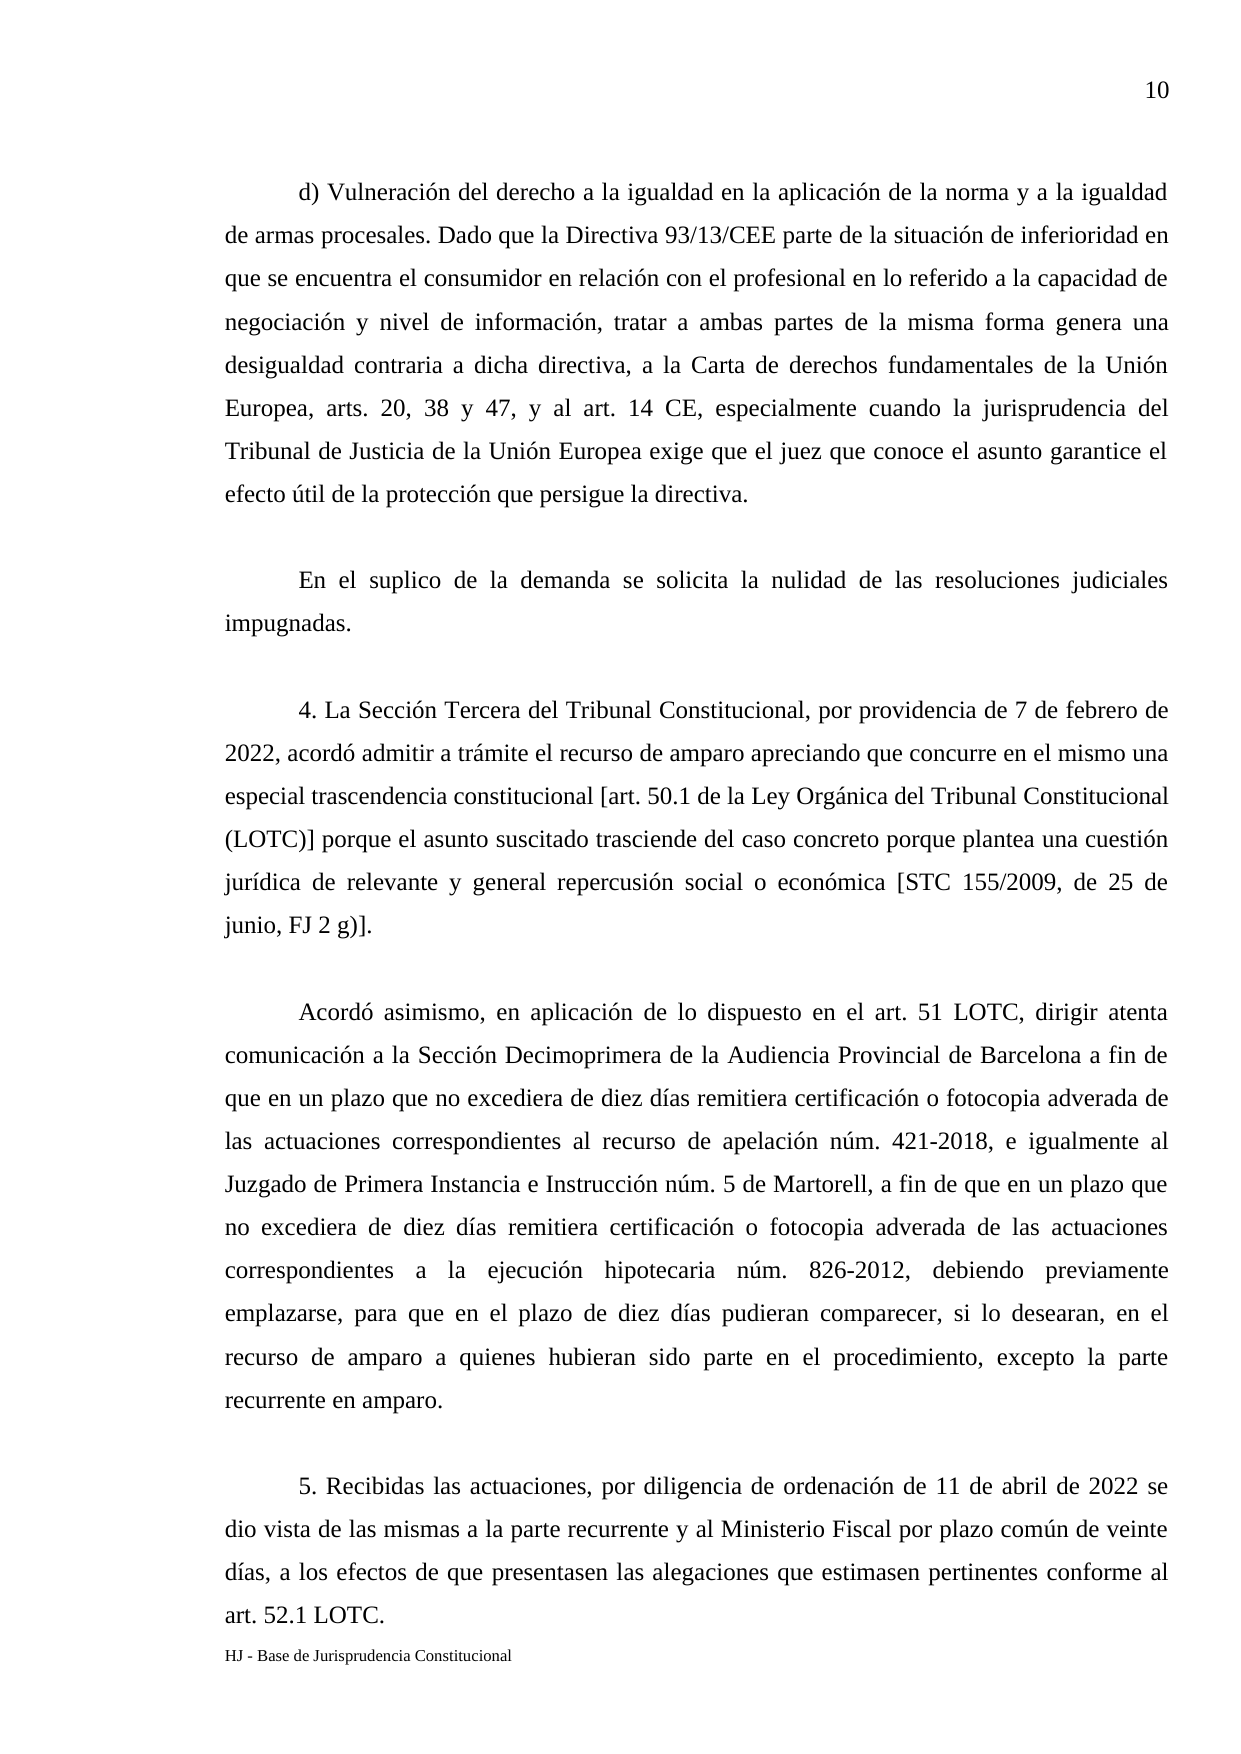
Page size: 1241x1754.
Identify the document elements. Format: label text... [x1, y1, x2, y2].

text d) Vulneración del derecho a la igualdad en la aplicación de la norma y a la igualdad de armas procesales. Dado que la Directiva 93/13/CEE parte de la situación de inferioridad en que se encuentra el consumidor en relación con el profesional en lo referido a la capacidad de negociación y nivel de información, tratar a ambas partes de la misma forma genera una desigualdad contraria a dicha directiva, a la Carta de derechos fundamentales de la Unión Europea, arts. 20, 38 y 47, y al art. 14 CE, especialmente cuando la jurisprudencia del Tribunal de Justicia de la Unión Europea exige que el juez que conoce el asunto garantice el efecto útil de la protección que persigue la directiva. [224, 177, 1169, 508]
text En el suplico de la demanda se solicita la nulidad de las resoluciones judiciales impugnadas. [224, 565, 1169, 637]
text 5. Recibidas las actuaciones, por diligencia de ordenación de 11 de abril de 2022 se dio vista de las mismas a la parte recurrente y al Ministerio Fiscal por plazo común de veinte días, a los efectos de que presentasen las alegaciones que estimasen pertinentes conforme al art. 52.1 LOTC. [224, 1471, 1169, 1629]
text Acordó asimismo, en aplicación de lo dispuesto en el art. 51 LOTC, dirigir atenta comunicación a la Sección Decimoprimera de la Audiencia Provincial de Barcelona a fin de que en un plazo que no excediera de diez días remitiera certificación o fotocopia adverada de las actuaciones correspondientes al recurso de apelación núm. 421-2018, e igualmente al Juzgado de Primera Instancia e Instrucción núm. 5 de Martorell, a fin de que en un plazo que no excediera de diez días remitiera certificación o fotocopia adverada de las actuaciones correspondientes a la ejecución hipotecaria núm. 826-2012, debiendo previamente emplazarse, para que en el plazo de diez días pudieran comparecer, si lo desearan, en el recurso de amparo a quienes hubieran sido parte en el procedimiento, excepto la parte recurrente en amparo. [224, 997, 1169, 1413]
text 4. La Sección Tercera del Tribunal Constitucional, por providencia de 7 de febrero de 2022, acordó admitir a trámite el recurso de amparo apreciando que concurre en el mismo una especial trascendencia constitucional [art. 50.1 de la Ley Orgánica del Tribunal Constitucional (LOTC)] porque el asunto suscitado trasciende del caso concreto porque plantea una cuestión jurídica de relevante y general repercusión social o económica [STC 155/2009, de 25 de junio, FJ 2 g)]. [224, 695, 1169, 939]
